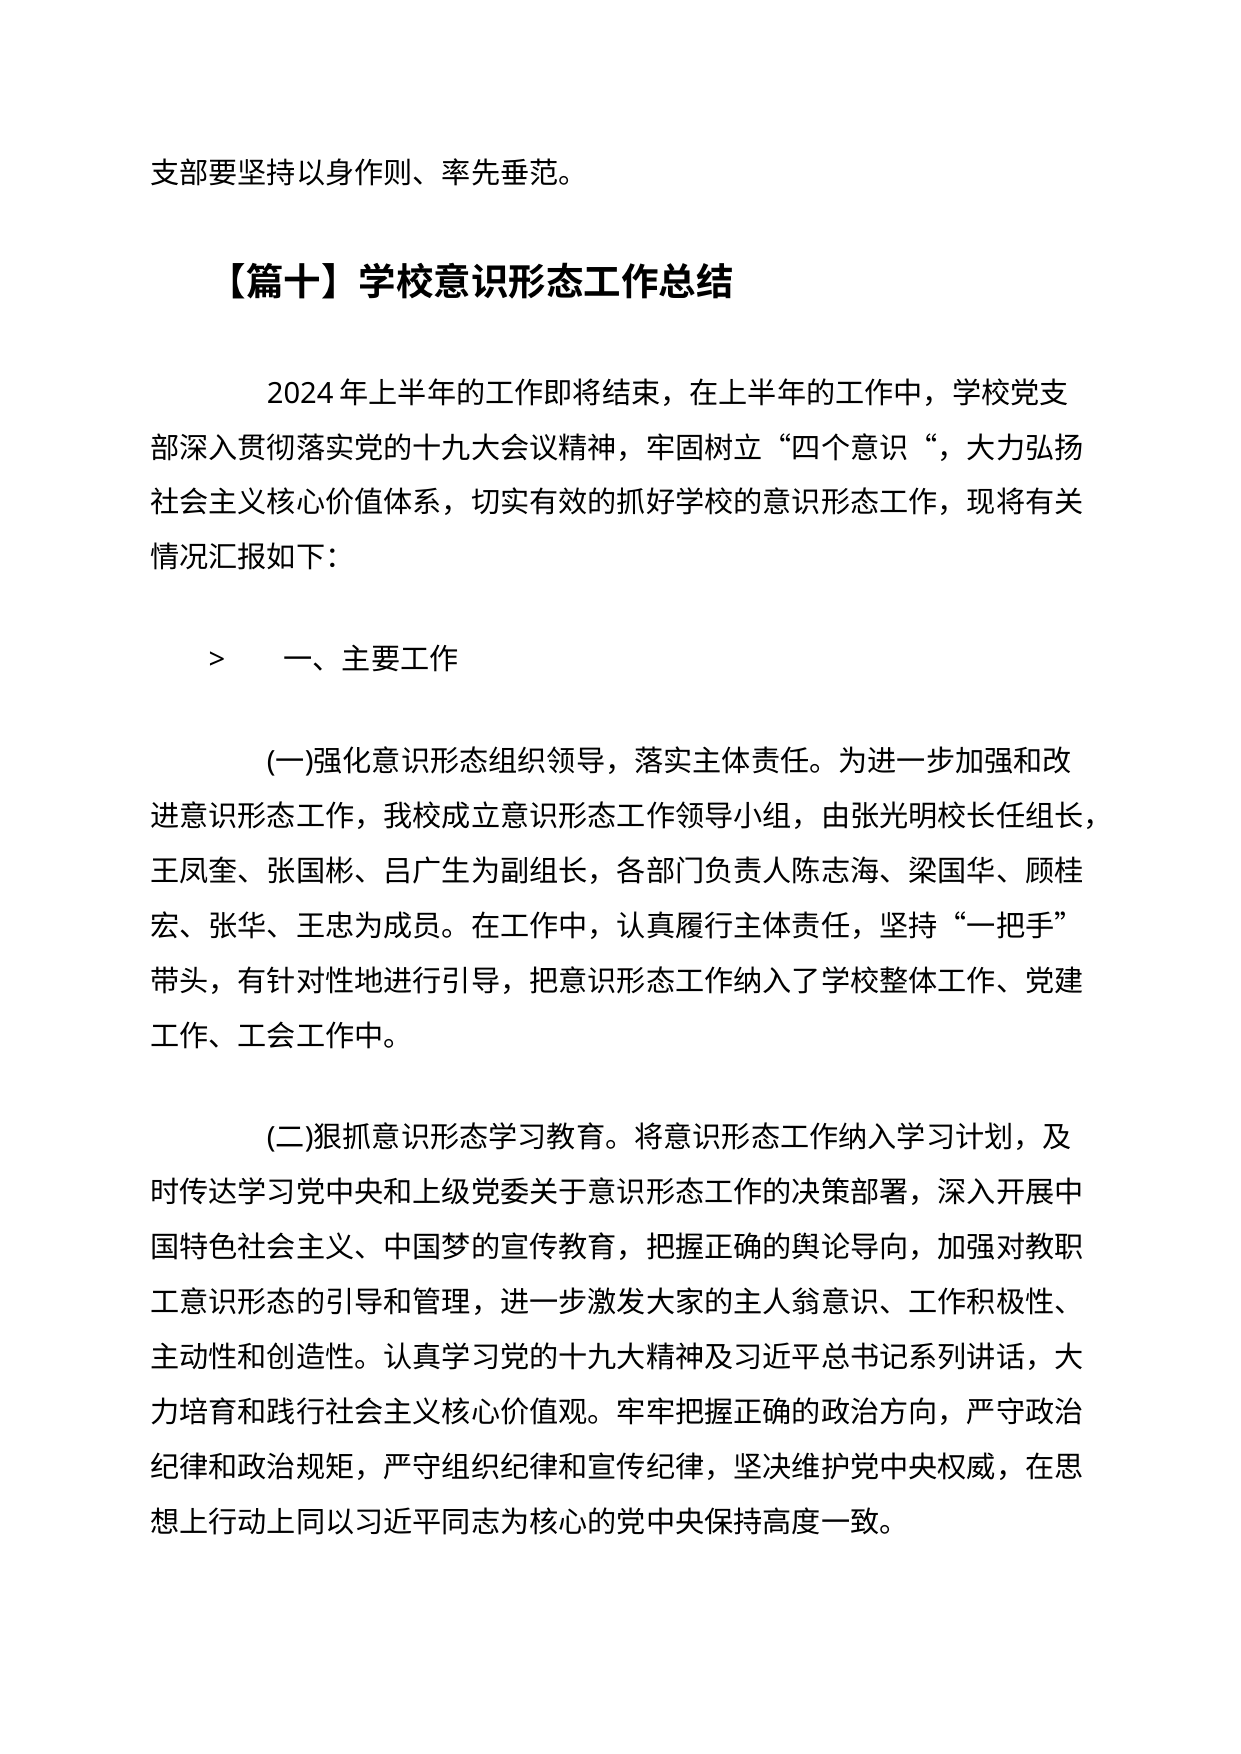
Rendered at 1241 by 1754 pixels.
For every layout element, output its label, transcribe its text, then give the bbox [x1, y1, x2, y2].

text 2024年上半年的工作即将结束，在上半年的工作中，学校党支部深入贯彻落实党的十九大会议精神，牢固树立“四个意识“，大力弘扬社会主义核心价值体系，切实有效的抓好学校的意识形态工作，现将有关情况汇报如下： [150, 369, 1090, 576]
text (二)狠抓意识形态学习教育。将意识形态工作纳入学习计划，及时传达学习党中央和上级党委关于意识形态工作的决策部署，深入开展中国特色社会主义、中国梦的宣传教育，把握正确的舆论导向，加强对教职工意识形态的引导和管理，进一步激发大家的主人翁意识、工作积极性、主动性和创造性。认真学习党的十九大精神及习近平总书记系列讲话，大力培育和践行社会主义核心价值观。牢牢把握正确的政治方向，严守政治纪律和政治规矩，严守组织纪律和宣传纪律，坚决维护党中央权威，在思想上行动上同以习近平同志为核心的党中央保持高度一致。 [150, 1114, 1090, 1541]
text 【篇十】学校意识形态工作总结 [150, 252, 1090, 306]
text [150, 150, 1090, 192]
text (一)强化意识形态组织领导，落实主体责任。为进一步加强和改进意识形态工作，我校成立意识形态工作领导小组，由张光明校长任组长，王凤奎、张国彬、吕广生为副组长，各部门负责人陈志海、梁国华、顾桂宏、张华、王忠为成员。在工作中，认真履行主体责任，坚持“一把手”带头，有针对性地进行引导，把意识形态工作纳入了学校整体工作、党建工作、工会工作中。 [150, 738, 1090, 1054]
text > 一、主要工作 [150, 636, 1090, 678]
